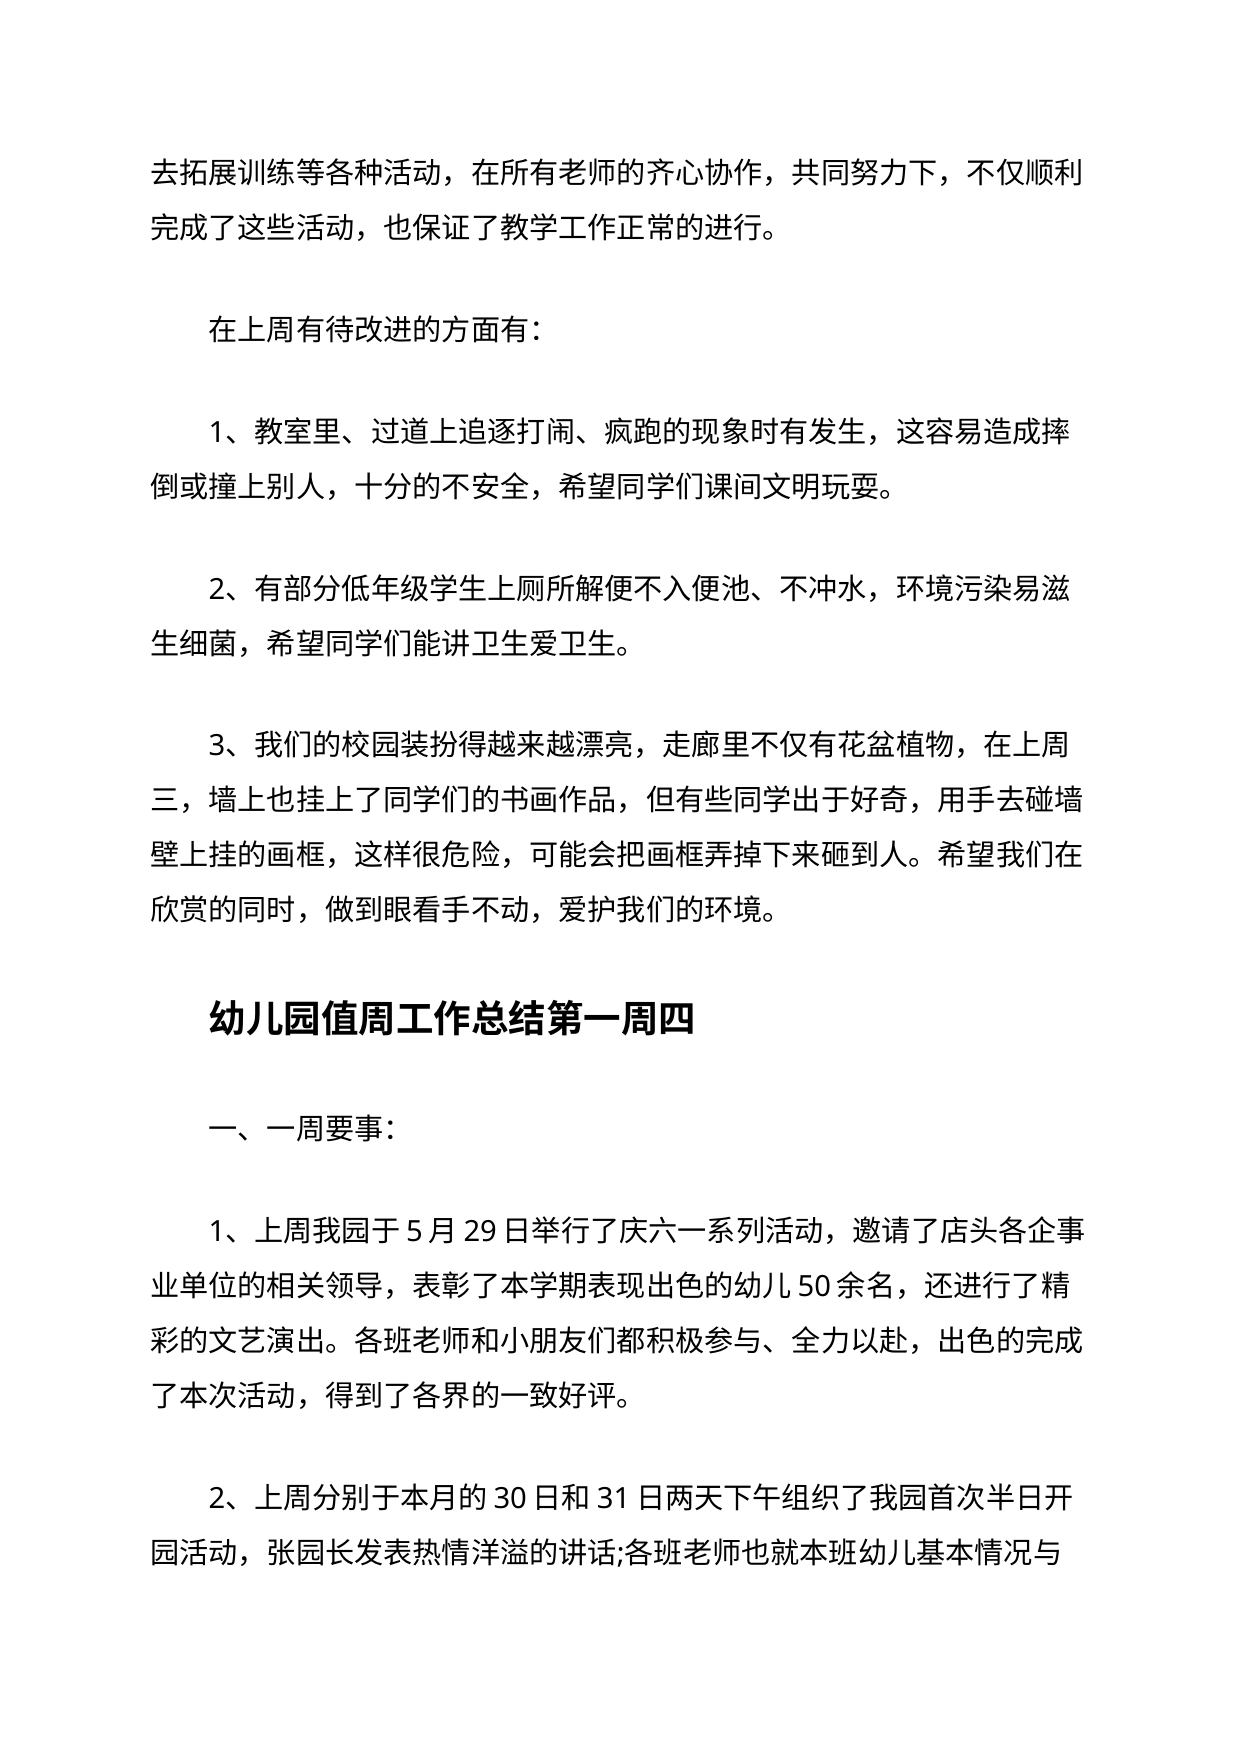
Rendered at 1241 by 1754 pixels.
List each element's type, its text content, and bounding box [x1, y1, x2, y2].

text 2、有部分低年级学生上厕所解便不入便池、不冲水，环境污染易滋生细菌，希望同学们能讲卫生爱卫生。 [150, 565, 1090, 662]
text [150, 150, 1090, 247]
text 1、教室里、过道上追逐打闹、疯跑的现象时有发生，这容易造成摔倒或撞上别人，十分的不安全，希望同学们课间文明玩耍。 [150, 408, 1090, 506]
text 一、一周要事： [150, 1106, 1090, 1148]
text 在上周有待改进的方面有： [150, 307, 1090, 349]
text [150, 1474, 1090, 1572]
text 3、我们的校园装扮得越来越漂亮，走廊里不仅有花盆植物，在上周三，墙上也挂上了同学们的书画作品，但有些同学出于好奇，用手去碰墙壁上挂的画框，这样很危险，可能会把画框弄掉下来砸到人。希望我们在欣赏的同时，做到眼看手不动，爱护我们的环境。 [150, 722, 1090, 929]
text 幼儿园值周工作总结第一周四 [150, 988, 1090, 1043]
text 1、上周我园于5月29日举行了庆六一系列活动，邀请了店头各企事业单位的相关领导，表彰了本学期表现出色的幼儿50余名，还进行了精彩的文艺演出。各班老师和小朋友们都积极参与、全力以赴，出色的完成了本次活动，得到了各界的一致好评。 [150, 1208, 1090, 1415]
